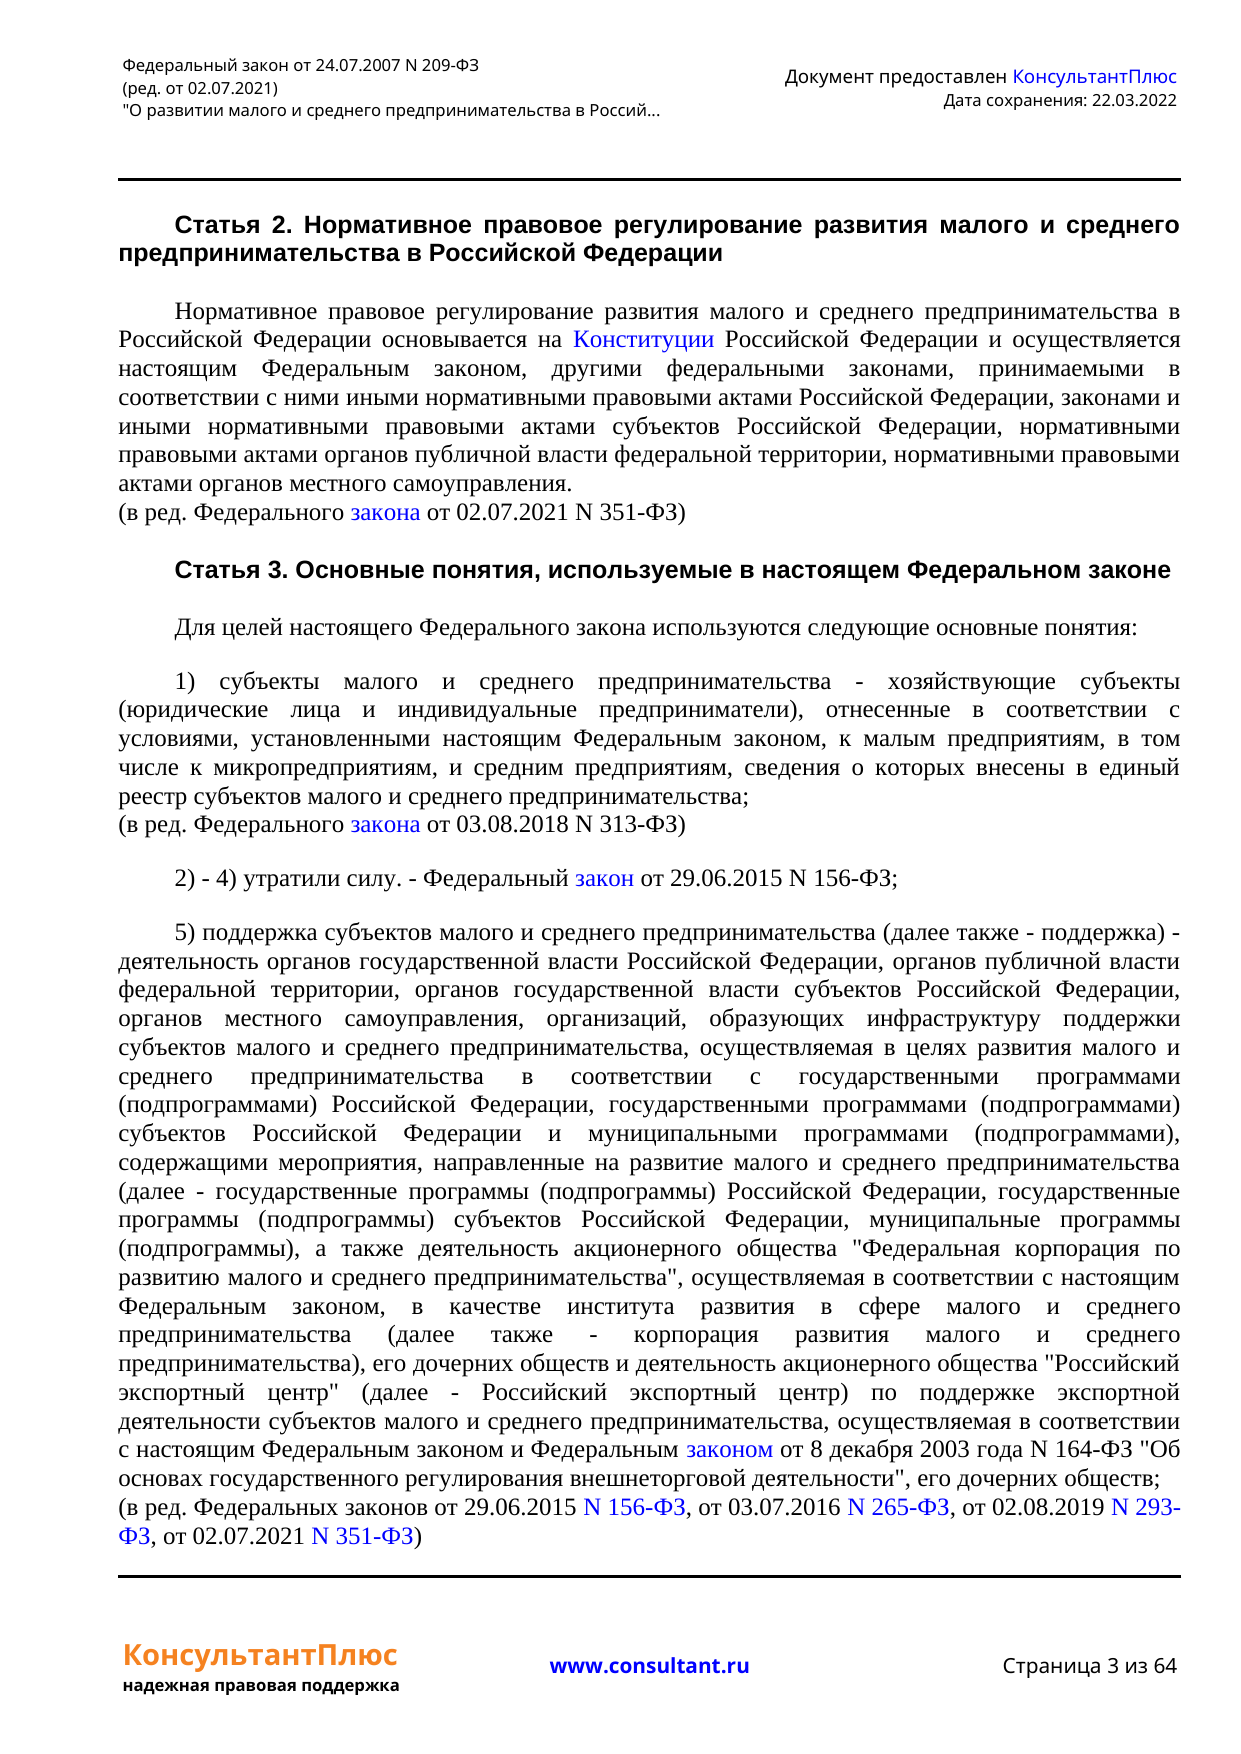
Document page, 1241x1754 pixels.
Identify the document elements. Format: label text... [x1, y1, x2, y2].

text (в ред. Федерального закона от 03.08.2018 N 313-ФЗ) [118, 809, 1181, 838]
text Нормативное правовое регулирование развития малого и среднего предпринимательства в Российской Федерации основывается на Конституции Российской Федерации и осуществляется настоящим Федеральным законом, другими федеральными законами, принимаемыми в соответствии с ними иными нормативными правовыми актами Российской Федерации, законами и иными нормативными правовыми актами субъектов Российской Федерации, нормативными правовыми актами органов публичной власти федеральной территории, нормативными правовыми актами органов местного самоуправления. [118, 296, 1181, 497]
text Для целей настоящего Федерального закона используются следующие основные понятия: [118, 612, 1181, 641]
text (в ред. Федеральных законов от 29.06.2015 N 156-ФЗ, от 03.07.2016 N 265-ФЗ, от 02.08.2019 N 293-ФЗ, от 02.07.2021 N 351-ФЗ) [118, 1492, 1181, 1549]
title Статья 2. Нормативное правовое регулирование развития малого и среднего предпринимательства в Российской Федерации [118, 209, 1181, 267]
text (в ред. Федерального закона от 02.07.2021 N 351-ФЗ) [118, 497, 1181, 526]
text 1) субъекты малого и среднего предпринимательства - хозяйствующие субъекты (юридические лица и индивидуальные предприниматели), отнесенные в соответствии с условиями, установленными настоящим Федеральным законом, к малым предприятиям, в том числе к микропредприятиям, и средним предприятиям, сведения о которых внесены в единый реестр субъектов малого и среднего предпринимательства; [118, 666, 1181, 809]
text 5) поддержка субъектов малого и среднего предпринимательства (далее также - поддержка) - деятельность органов государственной власти Российской Федерации, органов публичной власти федеральной территории, органов государственной власти субъектов Российской Федерации, органов местного самоуправления, организаций, образующих инфраструктуру поддержки субъектов малого и среднего предпринимательства, осуществляемая в целях развития малого и среднего предпринимательства в соответствии с государственными программами (подпрограммами) Российской Федерации, государственными программами (подпрограммами) субъектов Российской Федерации и муниципальными программами (подпрограммами), содержащими мероприятия, направленные на развитие малого и среднего предпринимательства (далее - государственные программы (подпрограммы) Российской Федерации, государственные программы (подпрограммы) субъектов Российской Федерации, муниципальные программы (подпрограммы), а также деятельность акционерного общества "Федеральная корпорация по развитию малого и среднего предпринимательства", осуществляемая в соответствии с настоящим Федеральным законом, в качестве института развития в сфере малого и среднего предпринимательства (далее также - корпорация развития малого и среднего предпринимательства), его дочерних обществ и деятельность акционерного общества "Российский экспортный центр" (далее - Российский экспортный центр) по поддержке экспортной деятельности субъектов малого и среднего предпринимательства, осуществляемая в соответствии с настоящим Федеральным законом и Федеральным законом от 8 декабря 2003 года N 164-ФЗ "Об основах государственного регулирования внешнеторговой деятельности", его дочерних обществ; [118, 917, 1181, 1492]
title Статья 3. Основные понятия, используемые в настоящем Федеральном законе [118, 554, 1181, 583]
text 2) - 4) утратили силу. - Федеральный закон от 29.06.2015 N 156-ФЗ; [118, 863, 1181, 892]
